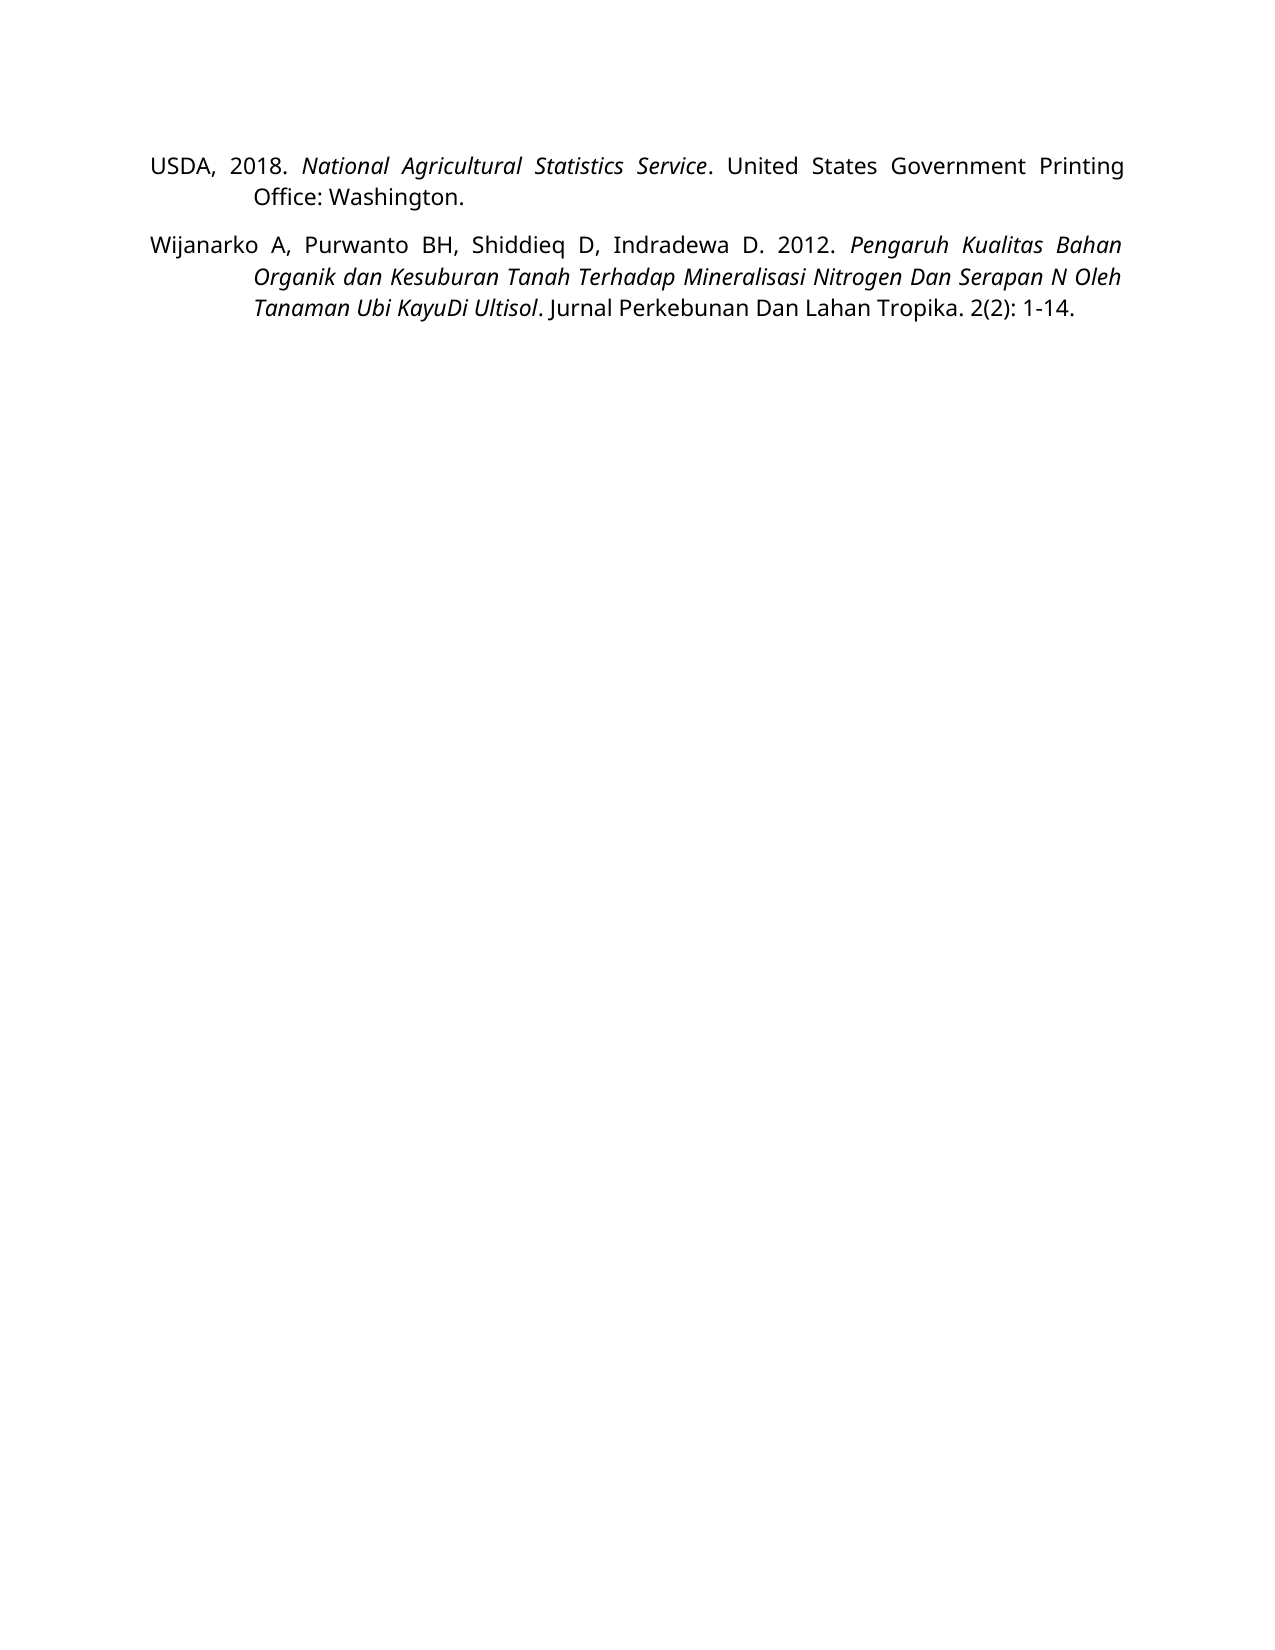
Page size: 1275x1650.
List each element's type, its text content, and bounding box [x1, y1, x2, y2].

text Wijanarko A, Purwanto BH, Shiddieq D, Indradewa D. 2012. Pengaruh Kualitas Bahan Organik dan Kesuburan Tanah Terhadap Mineralisasi Nitrogen Dan Serapan N Oleh Tanaman Ubi KayuDi Ultisol. Jurnal Perkebunan Dan Lahan Tropika. 2(2): 1-14. [150, 229, 1125, 323]
text USDA, 2018. National Agricultural Statistics Service. United States Government Printing Office: Washington. [150, 150, 1125, 212]
